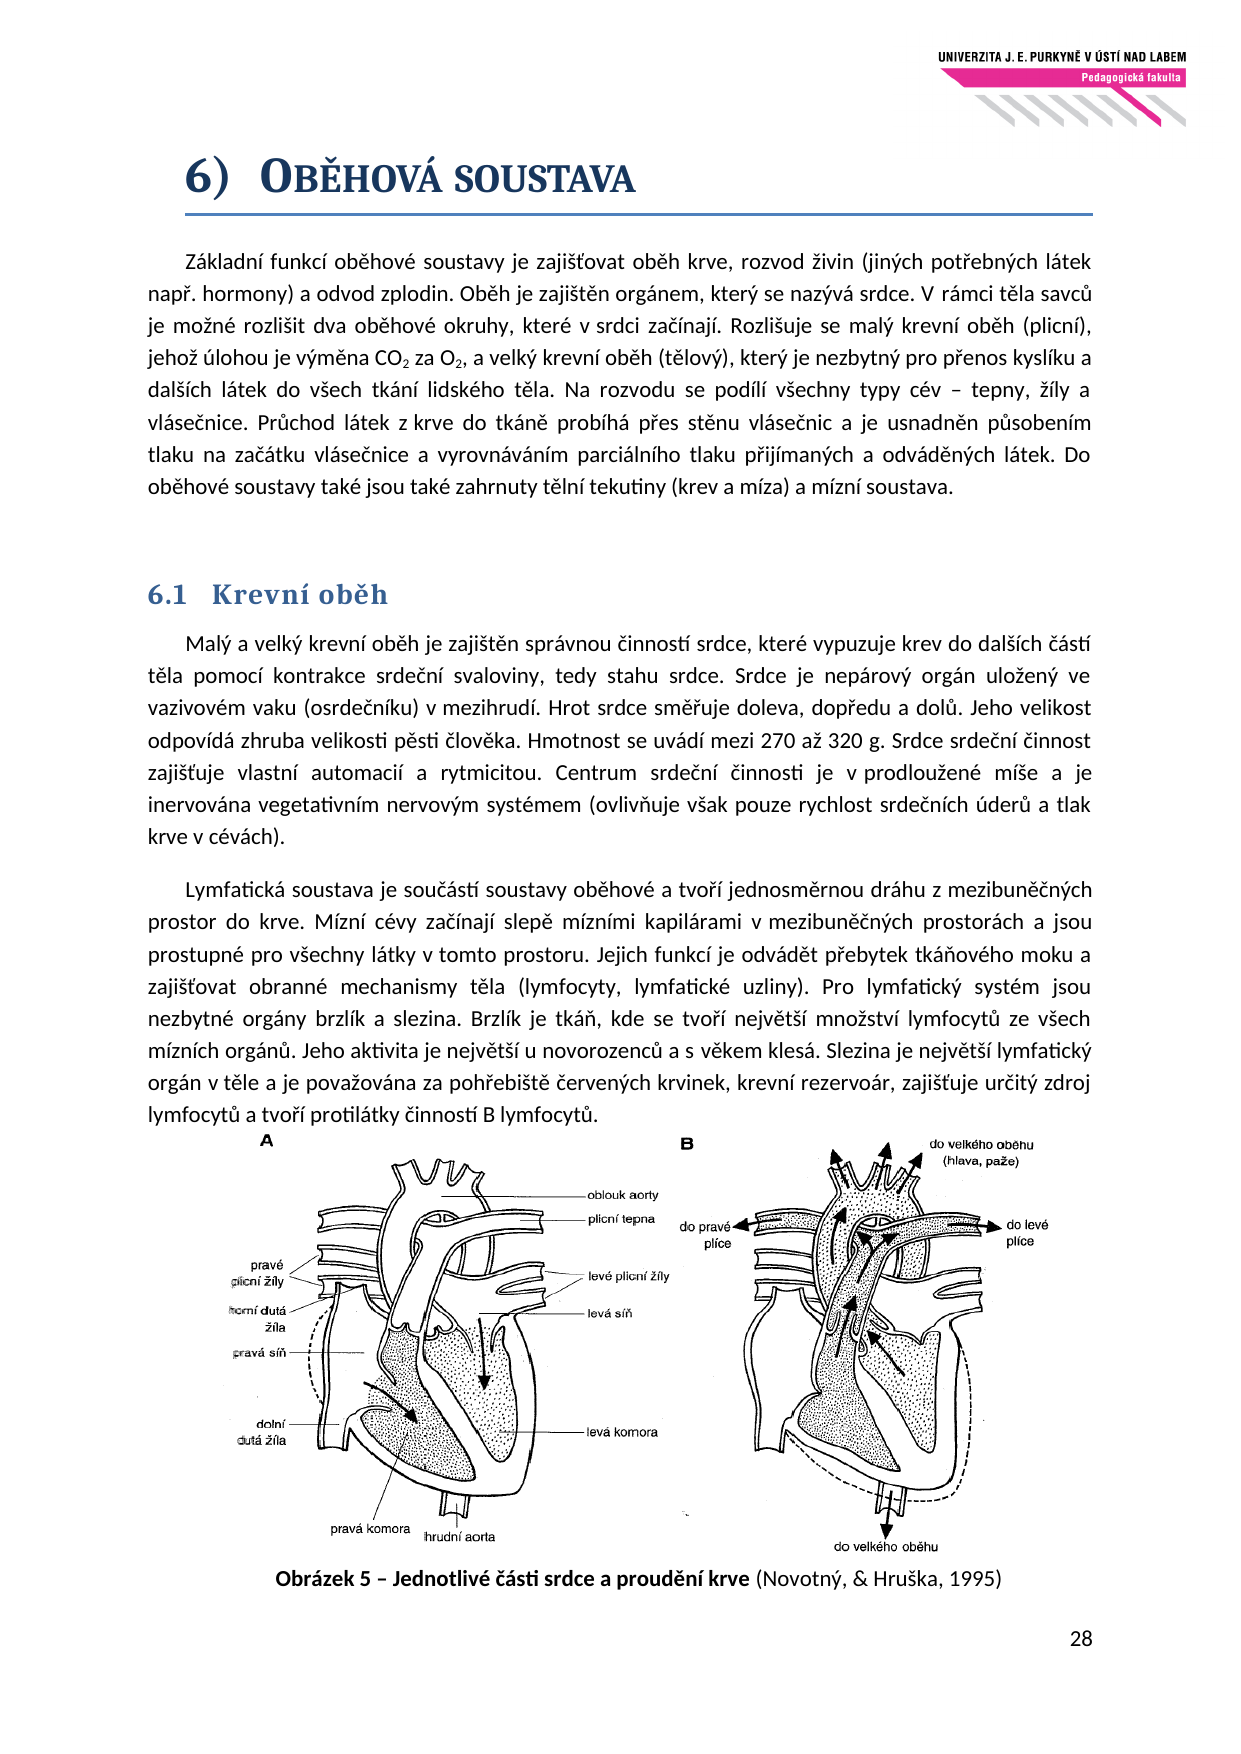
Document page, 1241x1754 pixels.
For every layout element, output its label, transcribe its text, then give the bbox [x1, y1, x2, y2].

picture [893, 31, 1226, 159]
text Obrázek 5 – Jednotlivé části srdce a proudění krve (Novotný, & Hruška, 1995) [148, 1564, 1093, 1592]
text Malý a velký krevní oběh je zajištěn správnou činností srdce, které vypuzuje krev do dalších částí těla pomocí kontrakce srdeční svaloviny, tedy stahu srdce. Srdce je nepárový orgán uložený ve vazivovém vaku (osrdečníku) v mezihrudí. Hrot srdce směřuje doleva, dopředu a dolů. Jeho velikost odpovídá zhruba velikosti pěsti člověka. Hmotnost se uvádí mezi 270 až 320 g. Srdce srdeční činnost zajišťuje vlastní automacií a rytmicitou. Centrum srdeční činnosti je v prodloužené míše a je inervována vegetativním nervovým systémem (ovlivňuje však pouze rychlost srdečních úderů a tlak krve v cévách). [148, 629, 1093, 850]
picture [222, 1132, 1055, 1561]
title Oběhová soustava [185, 148, 1093, 213]
text Lymfatická soustava je součástí soustavy oběhové a tvoří jednosměrnou dráhu z mezibuněčných prostor do krve. Mízní cévy začínají slepě mízními kapilárami v mezibuněčných prostorách a jsou prostupné pro všechny látky v tomto prostoru. Jejich funkcí je odvádět přebytek tkáňového moku a zajišťovat obranné mechanismy těla (lymfocyty, lymfatické uzliny). Pro lymfatický systém jsou nezbytné orgány brzlík a slezina. Brzlík je tkáň, kde se tvoří největší množství lymfocytů ze všech mízních orgánů. Jeho aktivita je největší u novorozenců a s věkem klesá. Slezina je největší lymfatický orgán v těle a je považována za pohřebiště červených krvinek, krevní rezervoár, zajišťuje určitý zdroj lymfocytů a tvoří protilátky činností B lymfocytů. [148, 875, 1093, 1129]
subtitle 6.1 Krevní oběh [148, 578, 1093, 612]
text Základní funkcí oběhové soustavy je zajišťovat oběh krve, rozvod živin (jiných potřebných látek např. hormony) a odvod zplodin. Oběh je zajištěn orgánem, který se nazývá srdce. V rámci těla savců je možné rozlišit dva oběhové okruhy, které v srdci začínají. Rozlišuje se malý krevní oběh (plicní), jehož úlohou je výměna CO2 za O2, a velký krevní oběh (tělový), který je nezbytný pro přenos kyslíku a dalších látek do všech tkání lidského těla. Na rozvodu se podílí všechny typy cév – tepny, žíly a vlásečnice. Průchod látek z krve do tkáně probíhá přes stěnu vlásečnic a je usnadněn působením tlaku na začátku vlásečnice a vyrovnáváním parciálního tlaku přijímaných a odváděných látek. Do oběhové soustavy také jsou také zahrnuty tělní tekutiny (krev a míza) a mízní soustava. [148, 247, 1093, 500]
